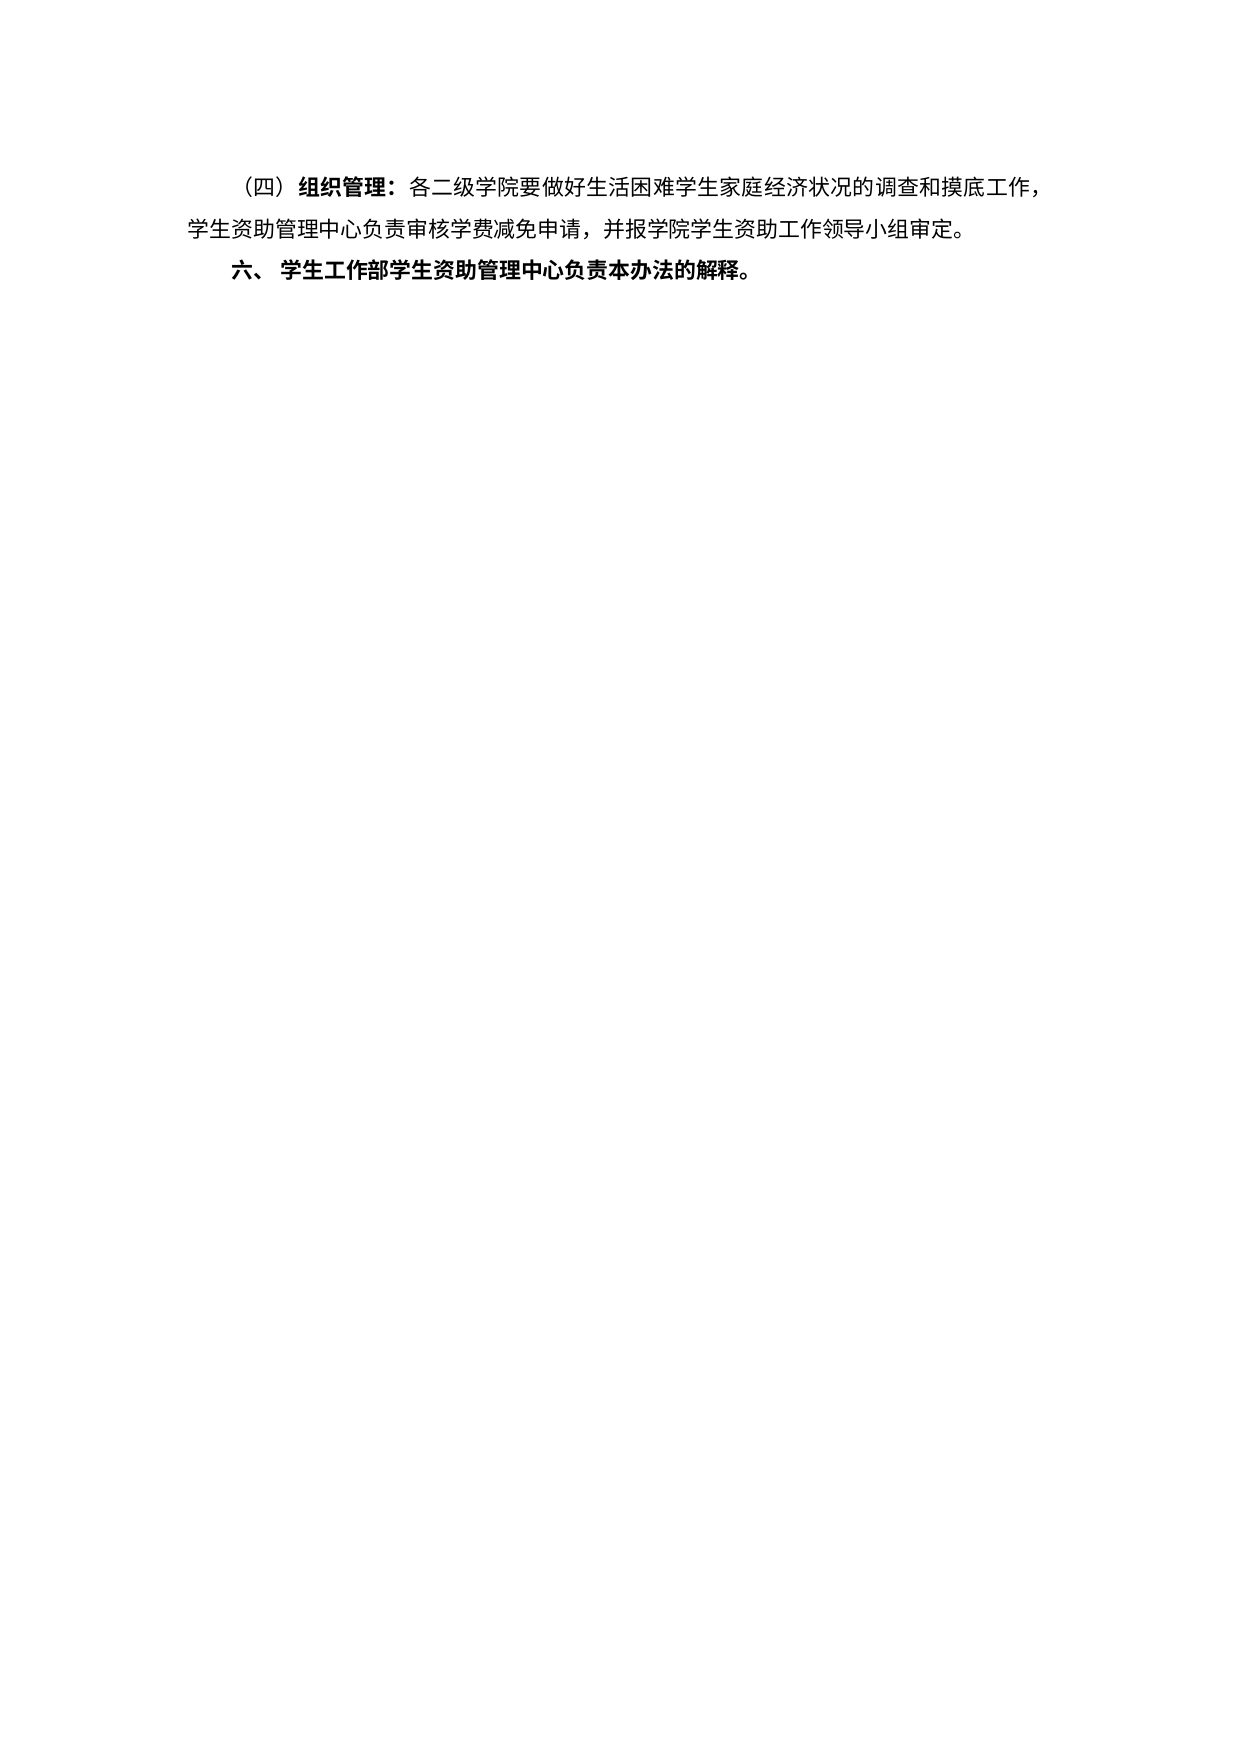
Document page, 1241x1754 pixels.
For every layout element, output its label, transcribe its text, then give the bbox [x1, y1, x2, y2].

text 六、 学生工作部学生资助管理中心负责本办法的解释。 [187, 245, 1053, 287]
text （四）组织管理：各二级学院要做好生活困难学生家庭经济状况的调查和摸底工作，学生资助管理中心负责审核学费减免申请，并报学院学生资助工作领导小组审定。 [187, 162, 1053, 245]
